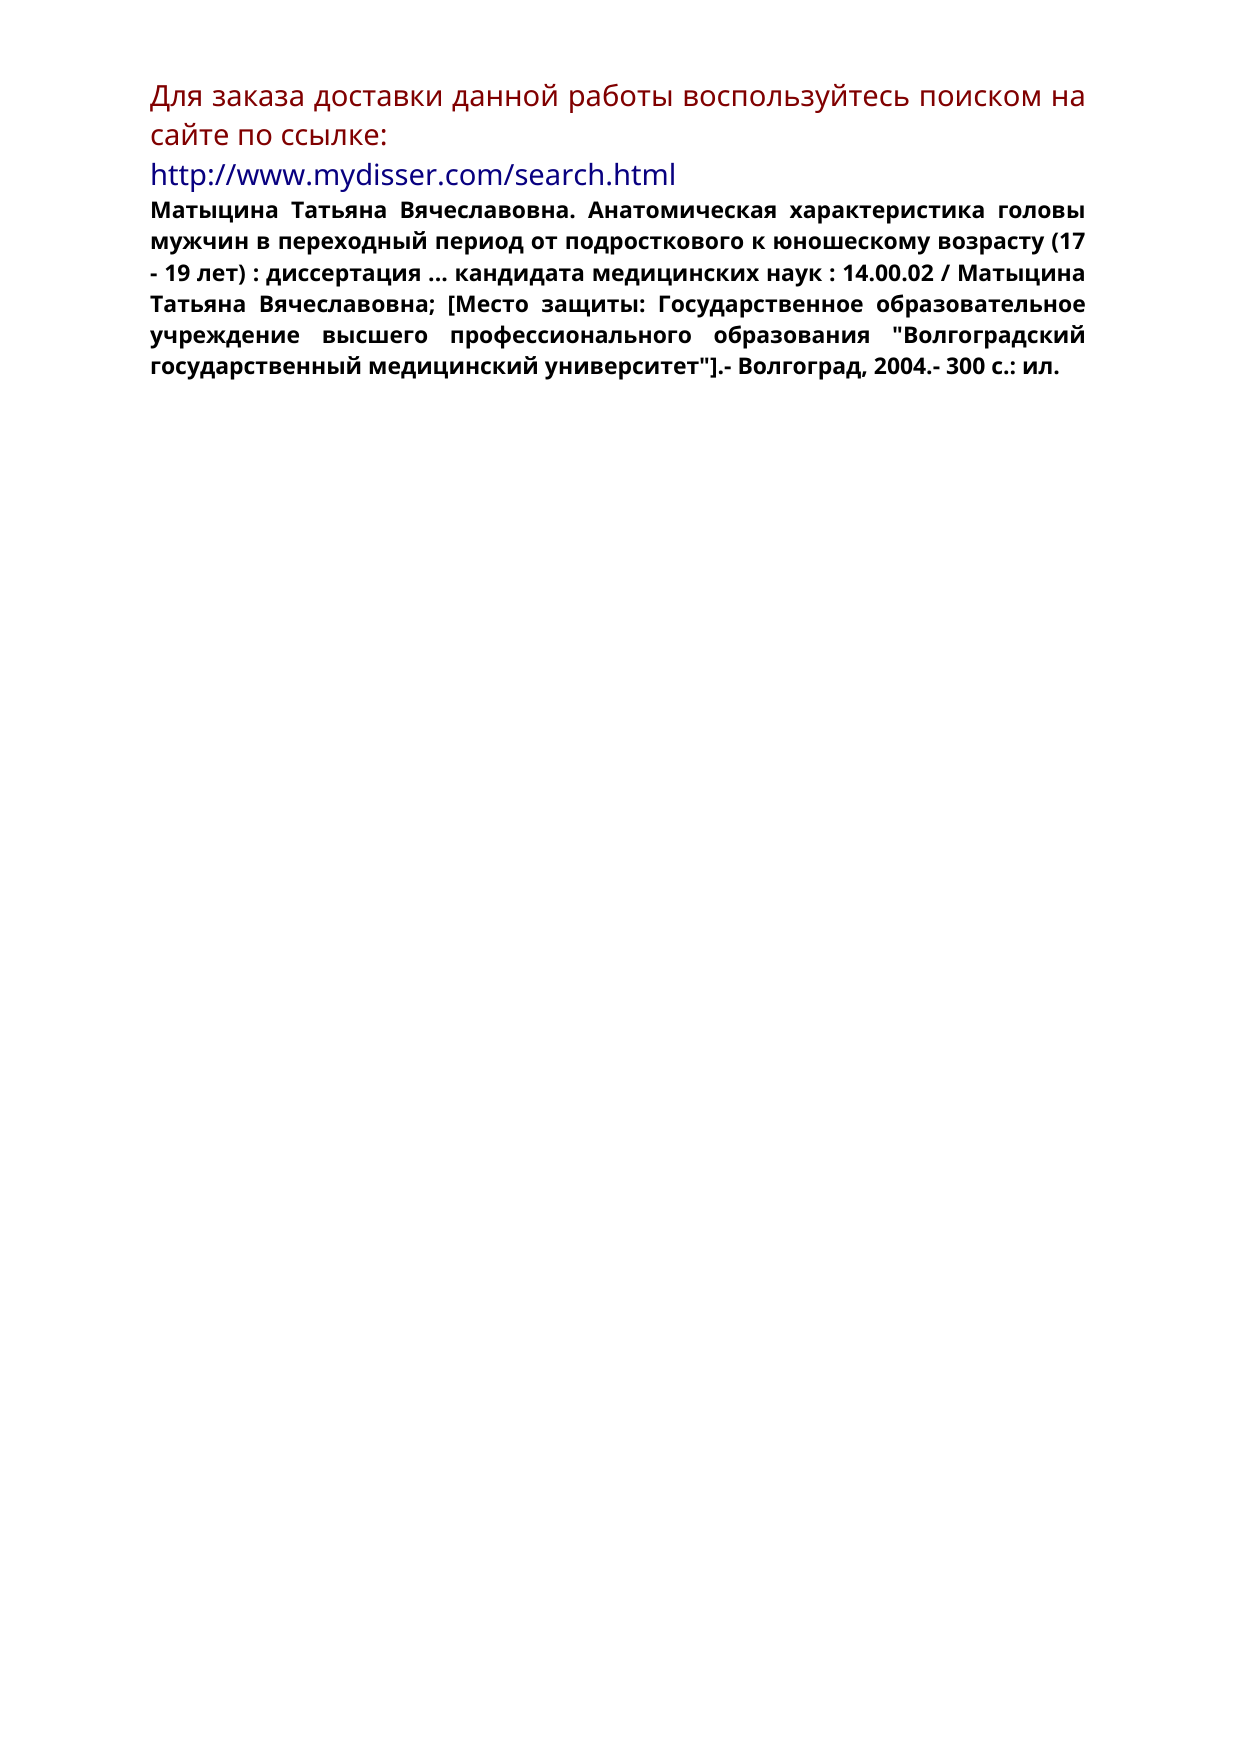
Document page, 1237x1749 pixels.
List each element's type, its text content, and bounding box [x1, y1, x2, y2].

text Матыцина Татьяна Вячеславовна. Анатомическая характеристика головы мужчин в переходный период от подросткового к юношескому возрасту (17 - 19 лет) : диссертация ... кандидата медицинских наук : 14.00.02 / Матыцина Татьяна Вячеславовна; [Место защиты: Государственное образовательное учреждение высшего профессионального образования "Волгоградский государственный медицинский университет"].- Волгоград, 2004.- 300 с.: ил. [150, 194, 1086, 382]
